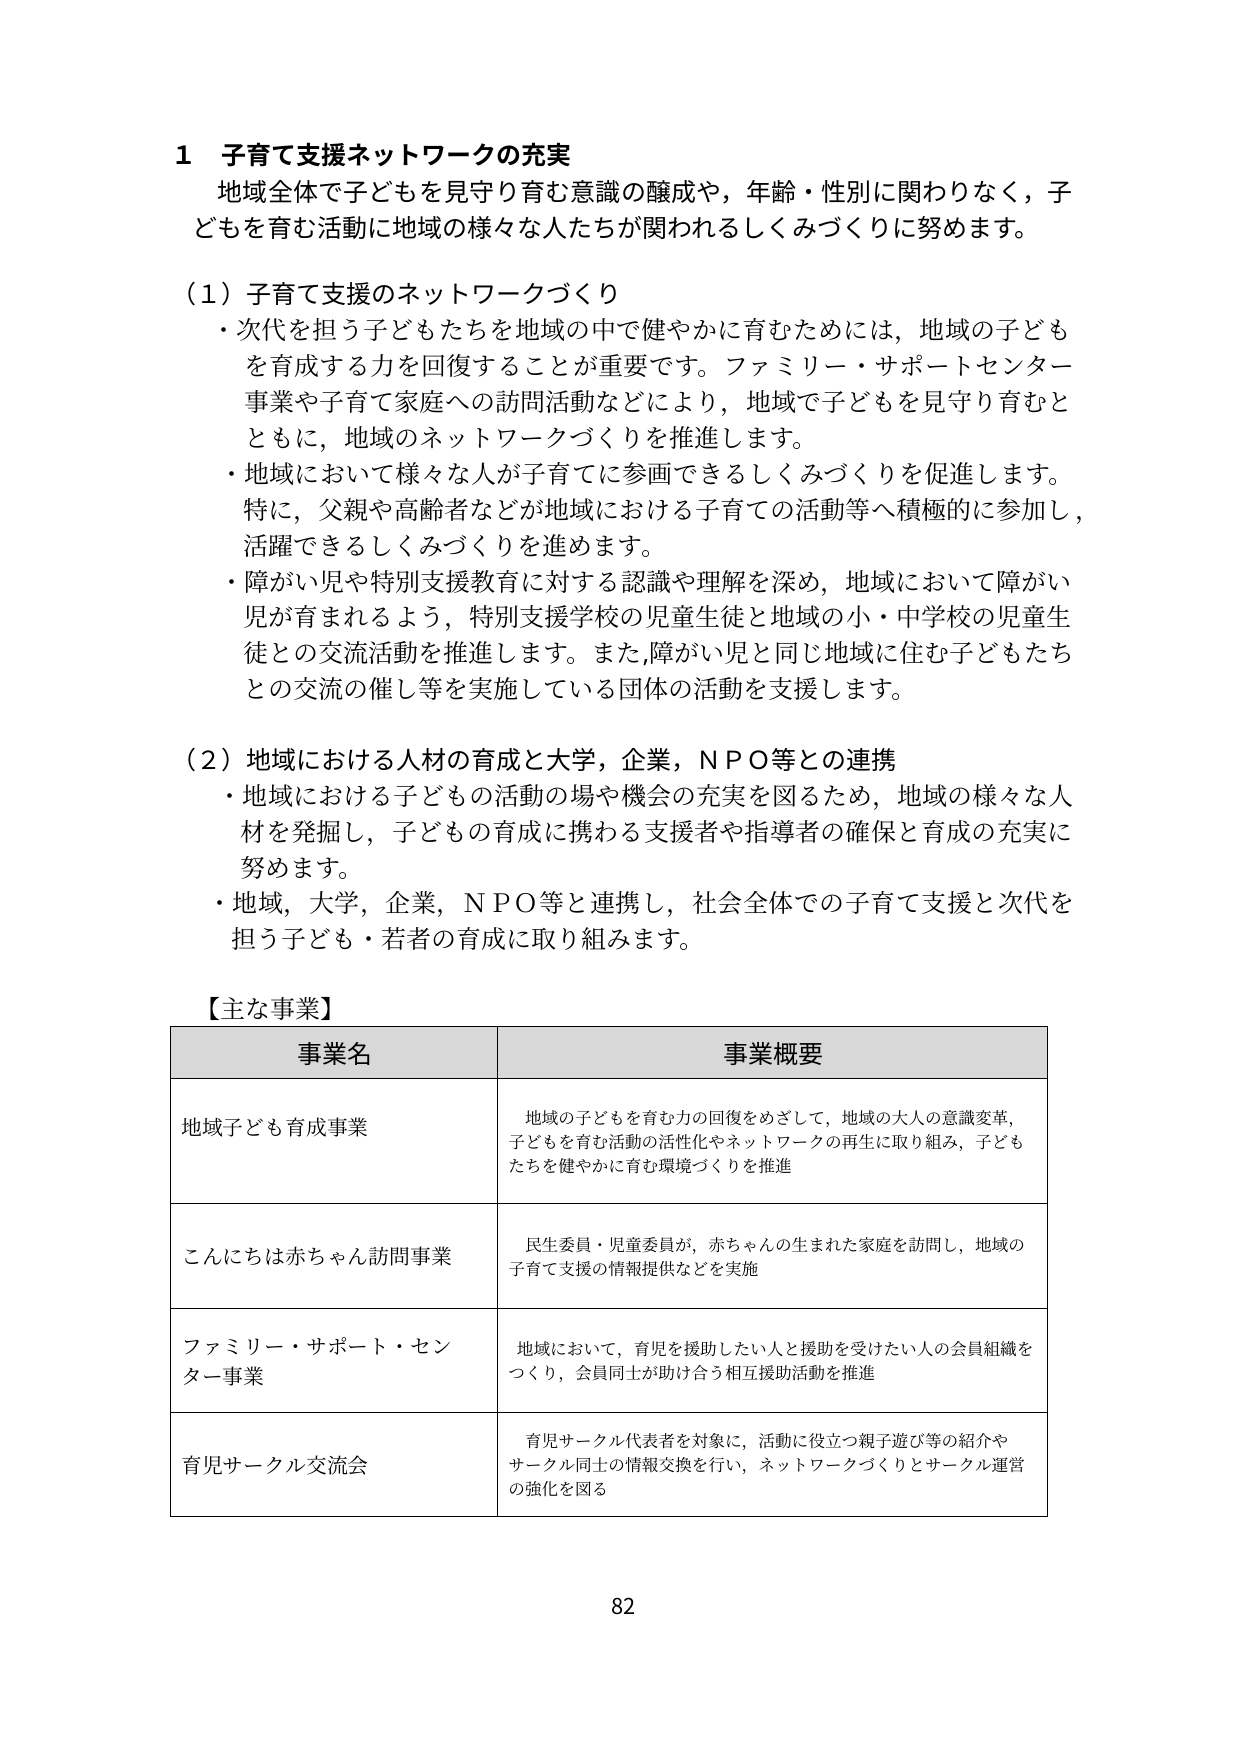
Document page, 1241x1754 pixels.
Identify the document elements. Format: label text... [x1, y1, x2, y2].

text ・障がい児や特別支援教育に対する認識や理解を深め，地域において障がい児が育まれるよう，特別支援学校の児童生徒と地域の小・中学校の児童生徒との交流活動を推進します。また,障がい児と同じ地域に住む子どもたちとの交流の催し等を実施している団体の活動を支援します。 [219, 562, 1075, 706]
table_header 事業名 [171, 1027, 497, 1078]
table_cell 育児サークル交流会 [171, 1413, 497, 1516]
text （２）地域における人材の育成と大学，企業，ＮＰＯ等との連携 [171, 740, 1075, 776]
text ・地域における子どもの活動の場や機会の充実を図るため，地域の様々な人材を発掘し，子どもの育成に携わる支援者や指導者の確保と育成の充実に努めます。 [192, 776, 1075, 884]
table_cell ファミリー・サポート・センター事業 [171, 1309, 497, 1412]
text 【主な事業】 [171, 990, 1075, 1026]
text ・地域，大学，企業，ＮＰＯ等と連携し，社会全体での子育て支援と次代を担う子ども・若者の育成に取り組みます。 [207, 884, 1075, 956]
text ・次代を担う子どもたちを地域の中で健やかに育むためには，地域の子どもを育成する力を回復することが重要です。ファミリー・サポートセンター事業や子育て家庭への訪問活動などにより，地域で子どもを見守り育むとともに，地域のネットワークづくりを推進します。 [147, 311, 1075, 454]
table_cell 育児サークル代表者を対象に，活動に役立つ親子遊び等の紹介やサークル同士の情報交換を行い，ネットワークづくりとサークル運営の強化を図る [498, 1413, 1047, 1516]
text （１）子育て支援のネットワークづくり [171, 274, 1075, 311]
table_cell こんにちは赤ちゃん訪問事業 [171, 1204, 497, 1307]
table_cell 民生委員・児童委員が，赤ちゃんの生まれた家庭を訪問し，地域の子育て支援の情報提供などを実施 [498, 1204, 1047, 1307]
table_cell 地域子ども育成事業 [171, 1079, 497, 1203]
text １ 子育て支援ネットワークの充実 [171, 136, 1075, 172]
table_cell 地域において，育児を援助したい人と援助を受けたい人の会員組織をつくり，会員同士が助け合う相互援助活動を推進 [498, 1309, 1047, 1412]
text 地域全体で子どもを見守り育む意識の醸成や，年齢・性別に関わりなく，子どもを育む活動に地域の様々な人たちが関われるしくみづくりに努めます。 [192, 172, 1075, 244]
table_cell 地域の子どもを育む力の回復をめざして，地域の大人の意識変革，子どもを育む活動の活性化やネットワークの再生に取り組み，子どもたちを健やかに育む環境づくりを推進 [498, 1079, 1047, 1203]
text ・地域において様々な人が子育てに参画できるしくみづくりを促進します。特に，父親や高齢者などが地域における子育ての活動等へ積極的に参加し，活躍できるしくみづくりを進めます。 [219, 454, 1075, 562]
table_header 事業概要 [498, 1027, 1047, 1078]
